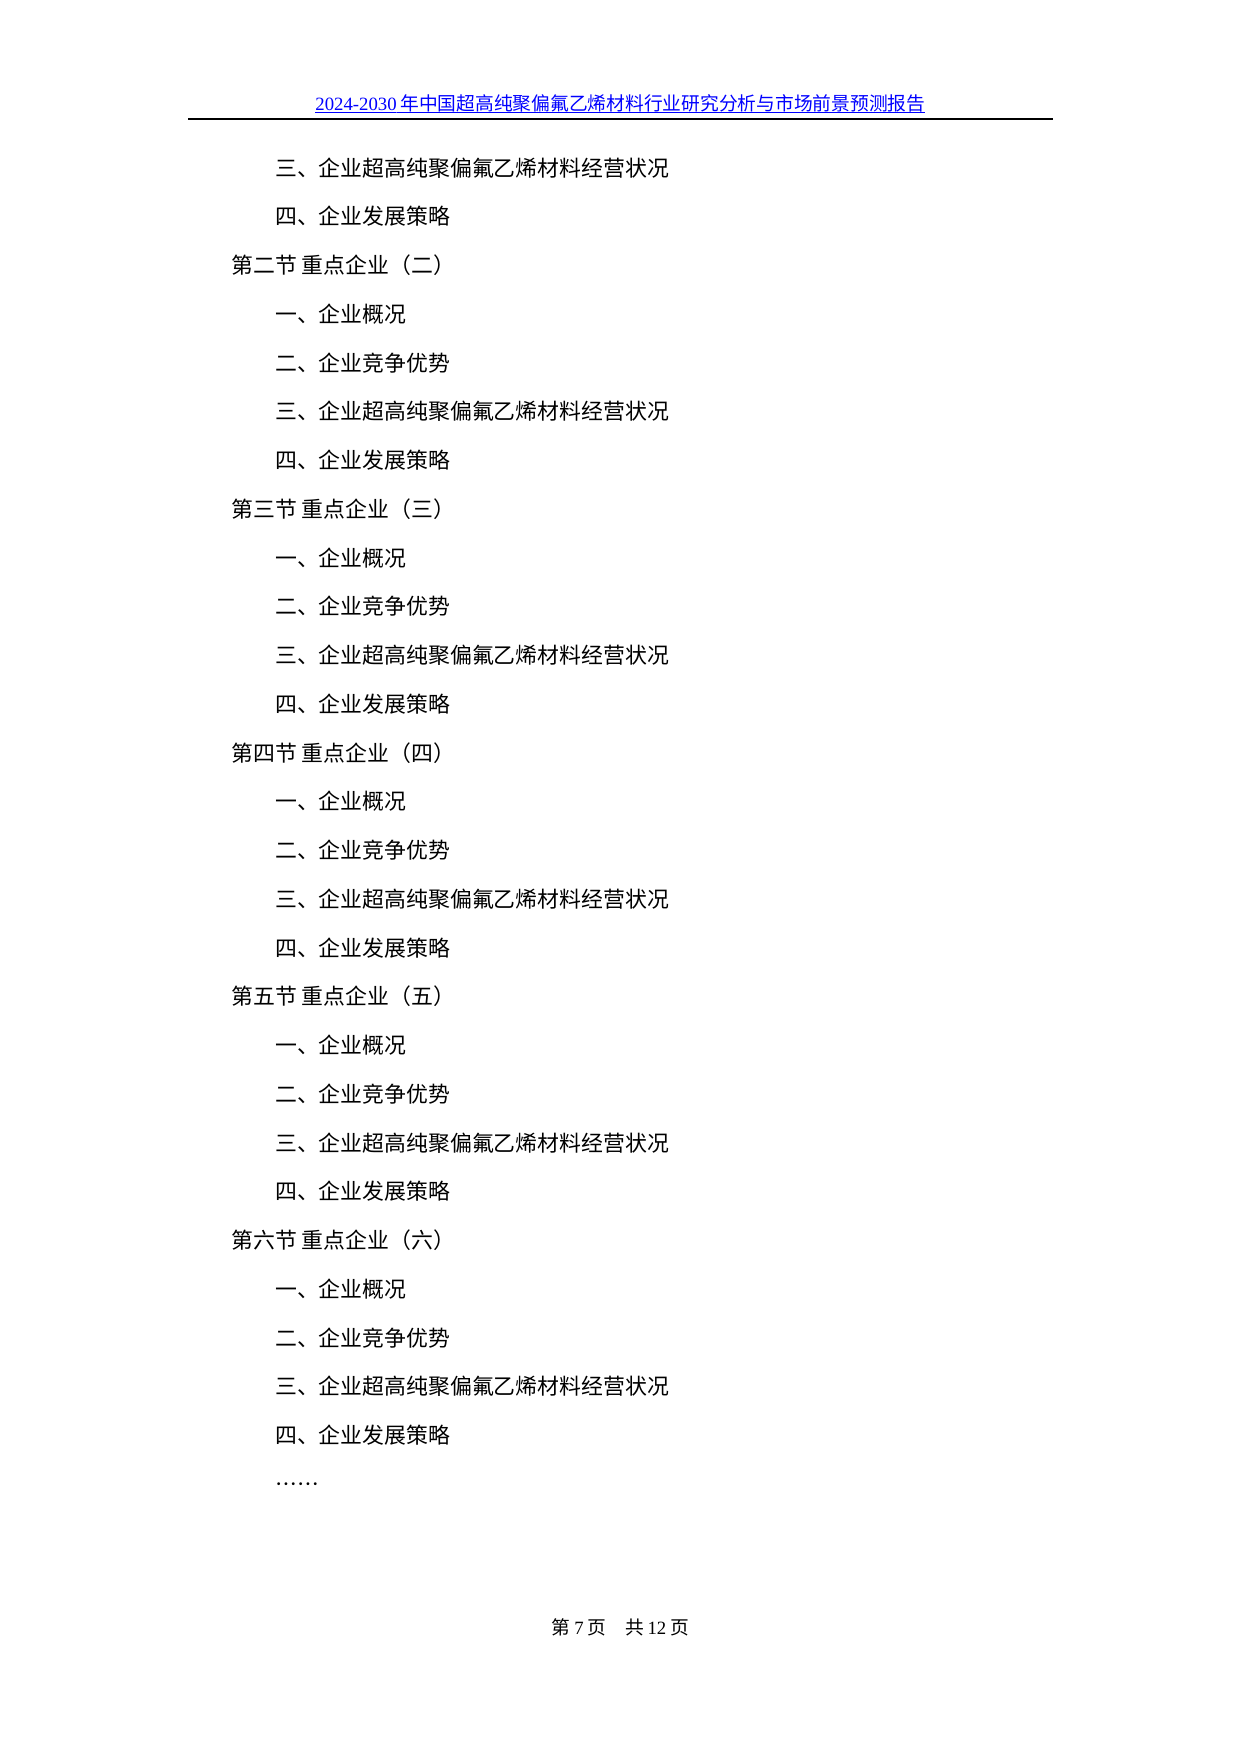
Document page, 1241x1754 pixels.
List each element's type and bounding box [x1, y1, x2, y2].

text [187, 150, 1053, 1499]
